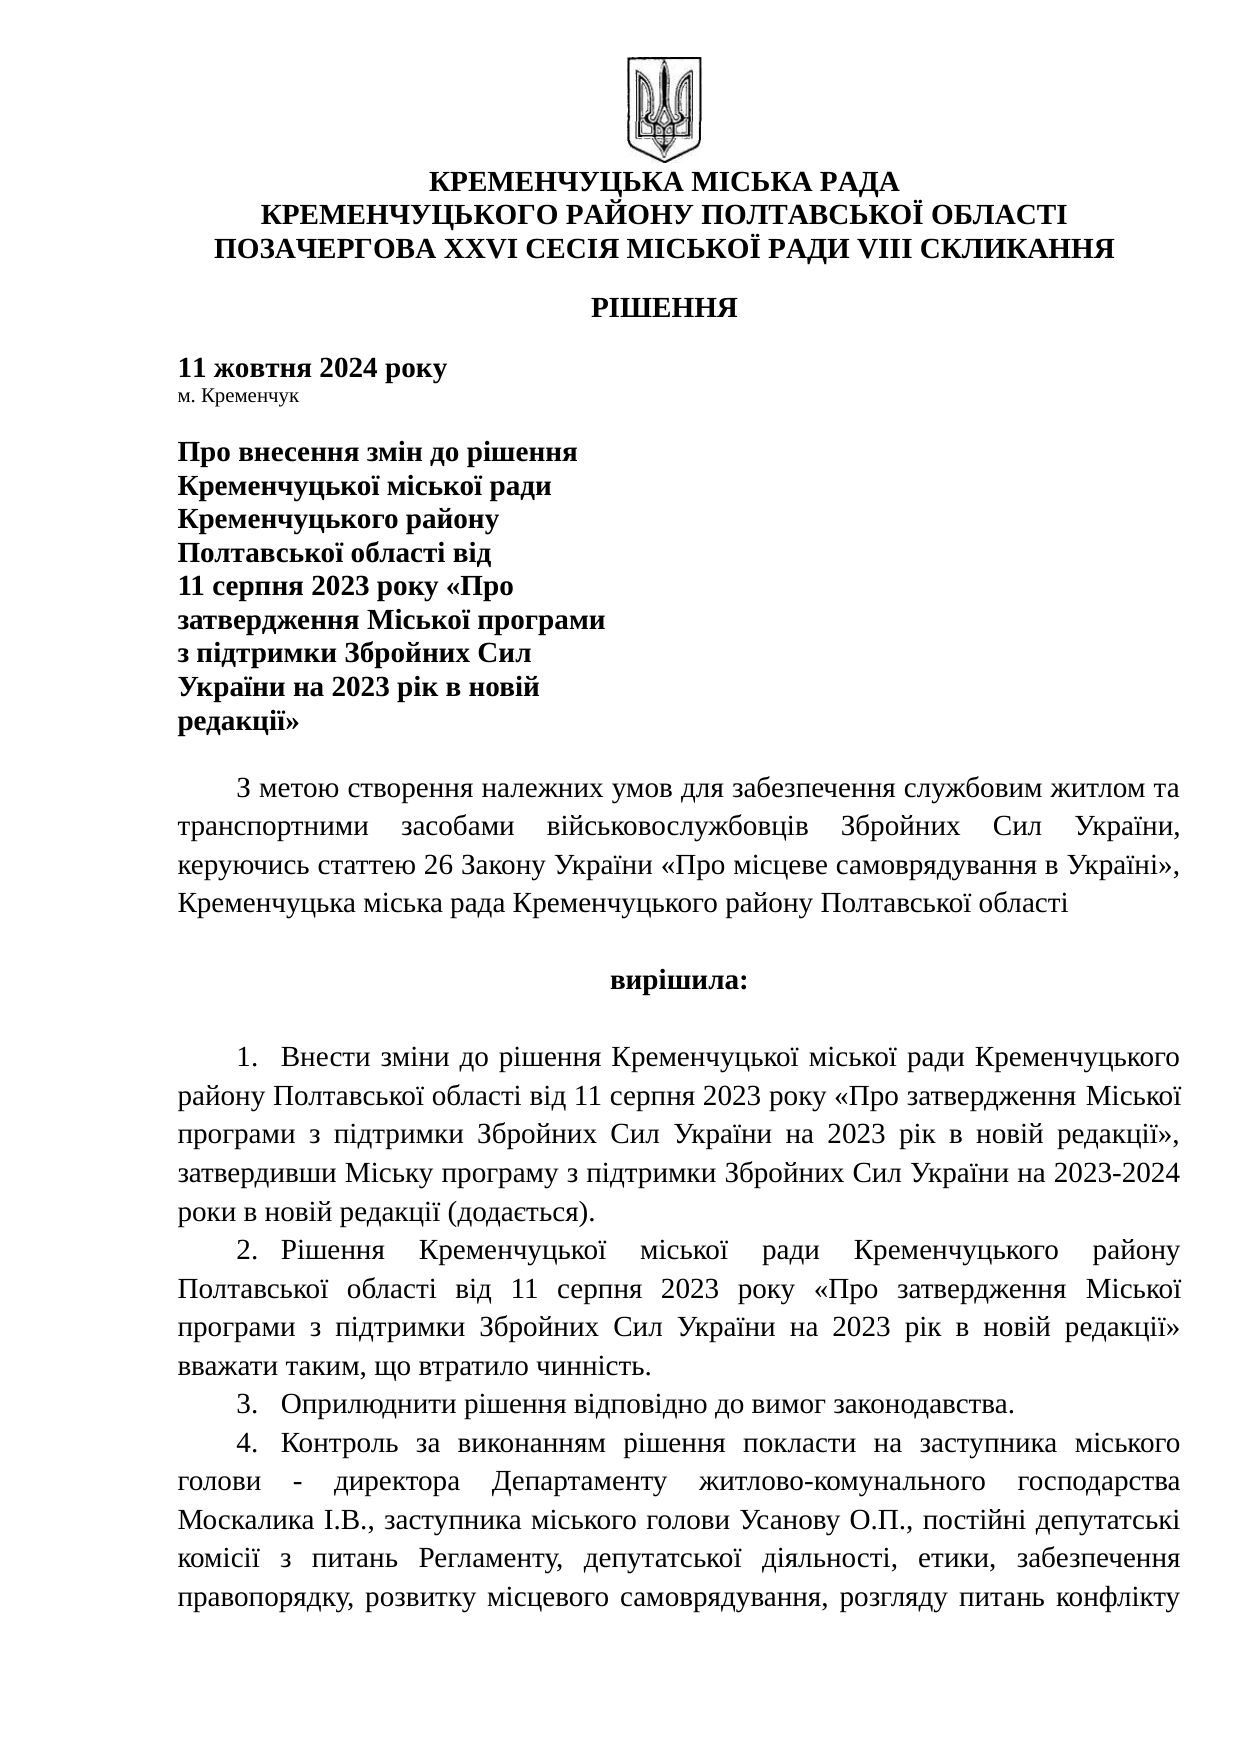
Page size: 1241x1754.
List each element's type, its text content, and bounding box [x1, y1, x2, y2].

list Рішення Кременчуцької міської ради Кременчуцького району Полтавської області від 11 серпня 2023 року «Про затвердження Міської програми з підтримки Збройних Сил України на 2023 рік в новій редакції» вважати таким, що втратило чинність. [177, 1232, 1181, 1381]
text З метою створення належних умов для забезпечення службовим житлом та транспортними засобами військовослужбовців Збройних Сил України, керуючись статтею 26 Закону України «Про місцеве самоврядування в Україні», Кременчуцька міська рада Кременчуцького району Полтавської області [177, 770, 1181, 919]
text 11 серпня 2023 року «Про затвердження Міської програми з підтримки Збройних Сил України на 2023 рік в новій редакції» [177, 568, 620, 736]
text КРЕМЕНЧУЦЬКА МІСЬКА РАДА [177, 56, 1152, 197]
text РІШЕННЯ [177, 292, 1152, 324]
text КРЕМЕНЧУЦЬКОГО РАЙОНУ ПОЛТАВСЬКОЇ ОБЛАСТІ [177, 197, 1152, 231]
picture [627, 57, 703, 163]
text вирішила: [177, 962, 1181, 996]
text 11 жовтня 2024 року [177, 352, 1152, 384]
text Про внесення змін до рішення Кременчуцької міської ради Кременчуцького району Полтавської області від [177, 434, 620, 568]
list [177, 1425, 1181, 1613]
text ПОЗАЧЕРГОВА XXVI СЕСІЯ МІСЬКОЇ РАДИ VІІI СКЛИКАННЯ [177, 231, 1152, 264]
text м. Кременчук [177, 384, 1152, 407]
list Оприлюднити рішення відповідно до вимог законодавства. [177, 1386, 1181, 1420]
list Внести зміни до рішення Кременчуцької міської ради Кременчуцького району Полтавської області від 11 серпня 2023 року «Про затвердження Міської програми з підтримки Збройних Сил України на 2023 рік в новій редакції», затвердивши Міську програму з підтримки Збройних Сил України на 2023-2024 роки в новій редакції (додається). [177, 1039, 1181, 1227]
